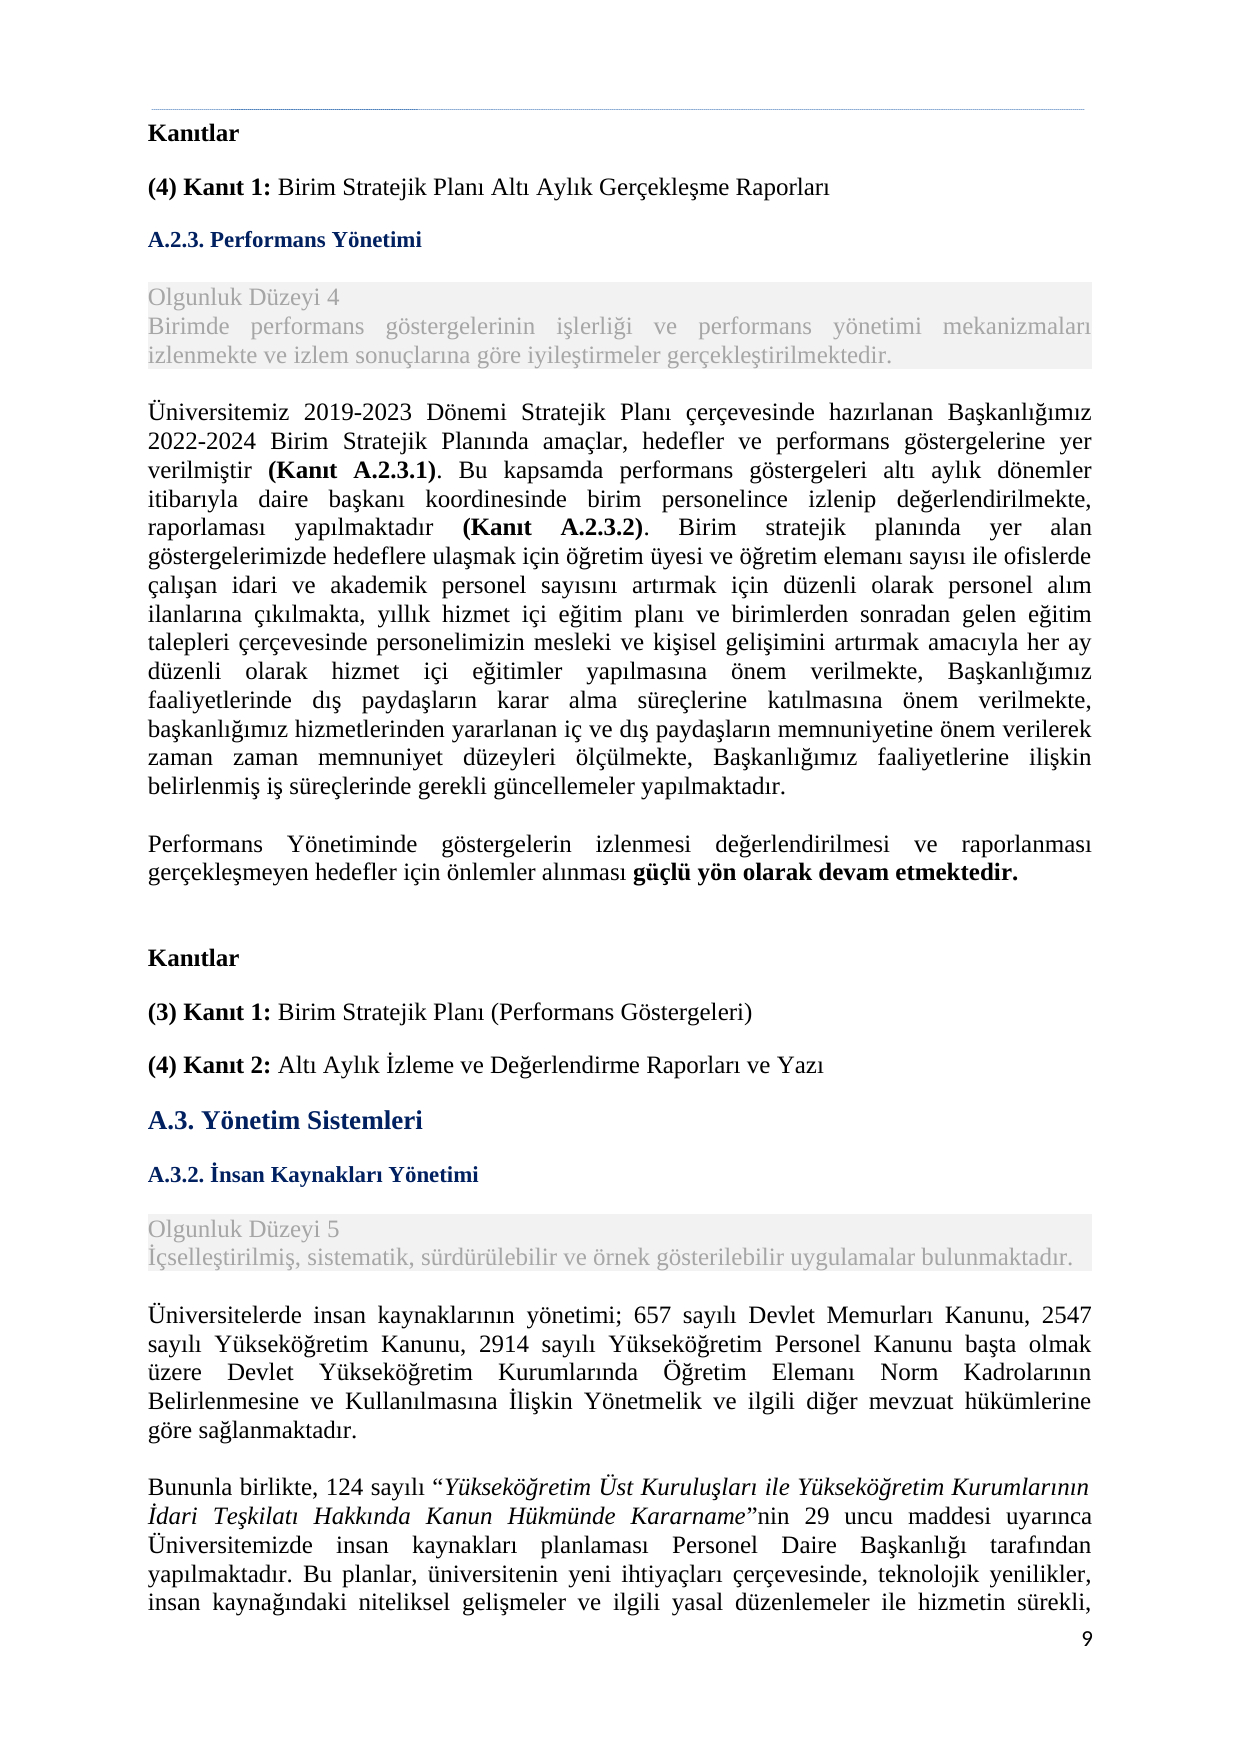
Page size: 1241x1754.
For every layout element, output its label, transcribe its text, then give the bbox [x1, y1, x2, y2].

text İçselleştirilmiş, sistematik, sürdürülebilir ve örnek gösterilebilir uygulamalar bulunmaktadır. [148, 1242, 1092, 1271]
text Üniversitemiz 2019-2023 Dönemi Stratejik Planı çerçevesinde hazırlanan Başkanlığımız 2022-2024 Birim Stratejik Planında amaçlar, hedefler ve performans göstergelerine yer verilmiştir (Kanıt A.2.3.1). Bu kapsamda performans göstergeleri altı aylık dönemler itibarıyla daire başkanı koordinesinde birim personelince izlenip değerlendirilmekte, raporlaması yapılmaktadır (Kanıt A.2.3.2). Birim stratejik planında yer alan göstergelerimizde hedeflere ulaşmak için öğretim üyesi ve öğretim elemanı sayısı ile ofislerde çalışan idari ve akademik personel sayısını artırmak için düzenli olarak personel alım ilanlarına çıkılmakta, yıllık hizmet içi eğitim planı ve birimlerden sonradan gelen eğitim talepleri çerçevesinde personelimizin mesleki ve kişisel gelişimini artırmak amacıyla her ay düzenli olarak hizmet içi eğitimler yapılmasına önem verilmekte, Başkanlığımız faaliyetlerinde dış paydaşların karar alma süreçlerine katılmasına önem verilmekte, başkanlığımız hizmetlerinden yararlanan iç ve dış paydaşların memnuniyetine önem verilerek zaman zaman memnuniyet düzeyleri ölçülmekte, Başkanlığımız faaliyetlerine ilişkin belirlenmiş iş süreçlerinde gerekli güncellemeler yapılmaktadır. [148, 397, 1092, 800]
text (3) Kanıt 1: Birim Stratejik Planı (Performans Göstergeleri) [148, 997, 1092, 1026]
text Kanıtlar [148, 943, 1092, 972]
text Performans Yönetiminde göstergelerin izlenmesi değerlendirilmesi ve raporlanması gerçekleşmeyen hedefler için önlemler alınması güçlü yön olarak devam etmektedir. [148, 829, 1092, 886]
subtitle A.3.2. İnsan Kaynakları Yönetimi [148, 1161, 1092, 1187]
text Üniversitelerde insan kaynaklarının yönetimi; 657 sayılı Devlet Memurları Kanunu, 2547 sayılı Yükseköğretim Kanunu, 2914 sayılı Yükseköğretim Personel Kanunu başta olmak üzere Devlet Yükseköğretim Kurumlarında Öğretim Elemanı Norm Kadrolarının Belirlenmesine ve Kullanılmasına İlişkin Yönetmelik ve ilgili diğer mevzuat hükümlerine göre sağlanmaktadır. [148, 1300, 1092, 1444]
text Olgunluk Düzeyi 4 [148, 282, 1092, 311]
text (4) Kanıt 2: Altı Aylık İzleme ve Değerlendirme Raporları ve Yazı [148, 1051, 1092, 1079]
subtitle A.2.3. Performans Yönetimi [148, 226, 1092, 252]
subtitle A.3. Yönetim Sistemleri [148, 1104, 1092, 1136]
text Olgunluk Düzeyi 5 [148, 1214, 1092, 1242]
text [148, 1472, 1092, 1616]
text Birimde performans göstergelerinin işlerliği ve performans yönetimi mekanizmaları izlenmekte ve izlem sonuçlarına göre iyileştirmeler gerçekleştirilmektedir. [148, 311, 1092, 369]
text Kanıtlar [148, 118, 1092, 147]
text (4) Kanıt 1: Birim Stratejik Planı Altı Aylık Gerçekleşme Raporları [148, 172, 1092, 201]
